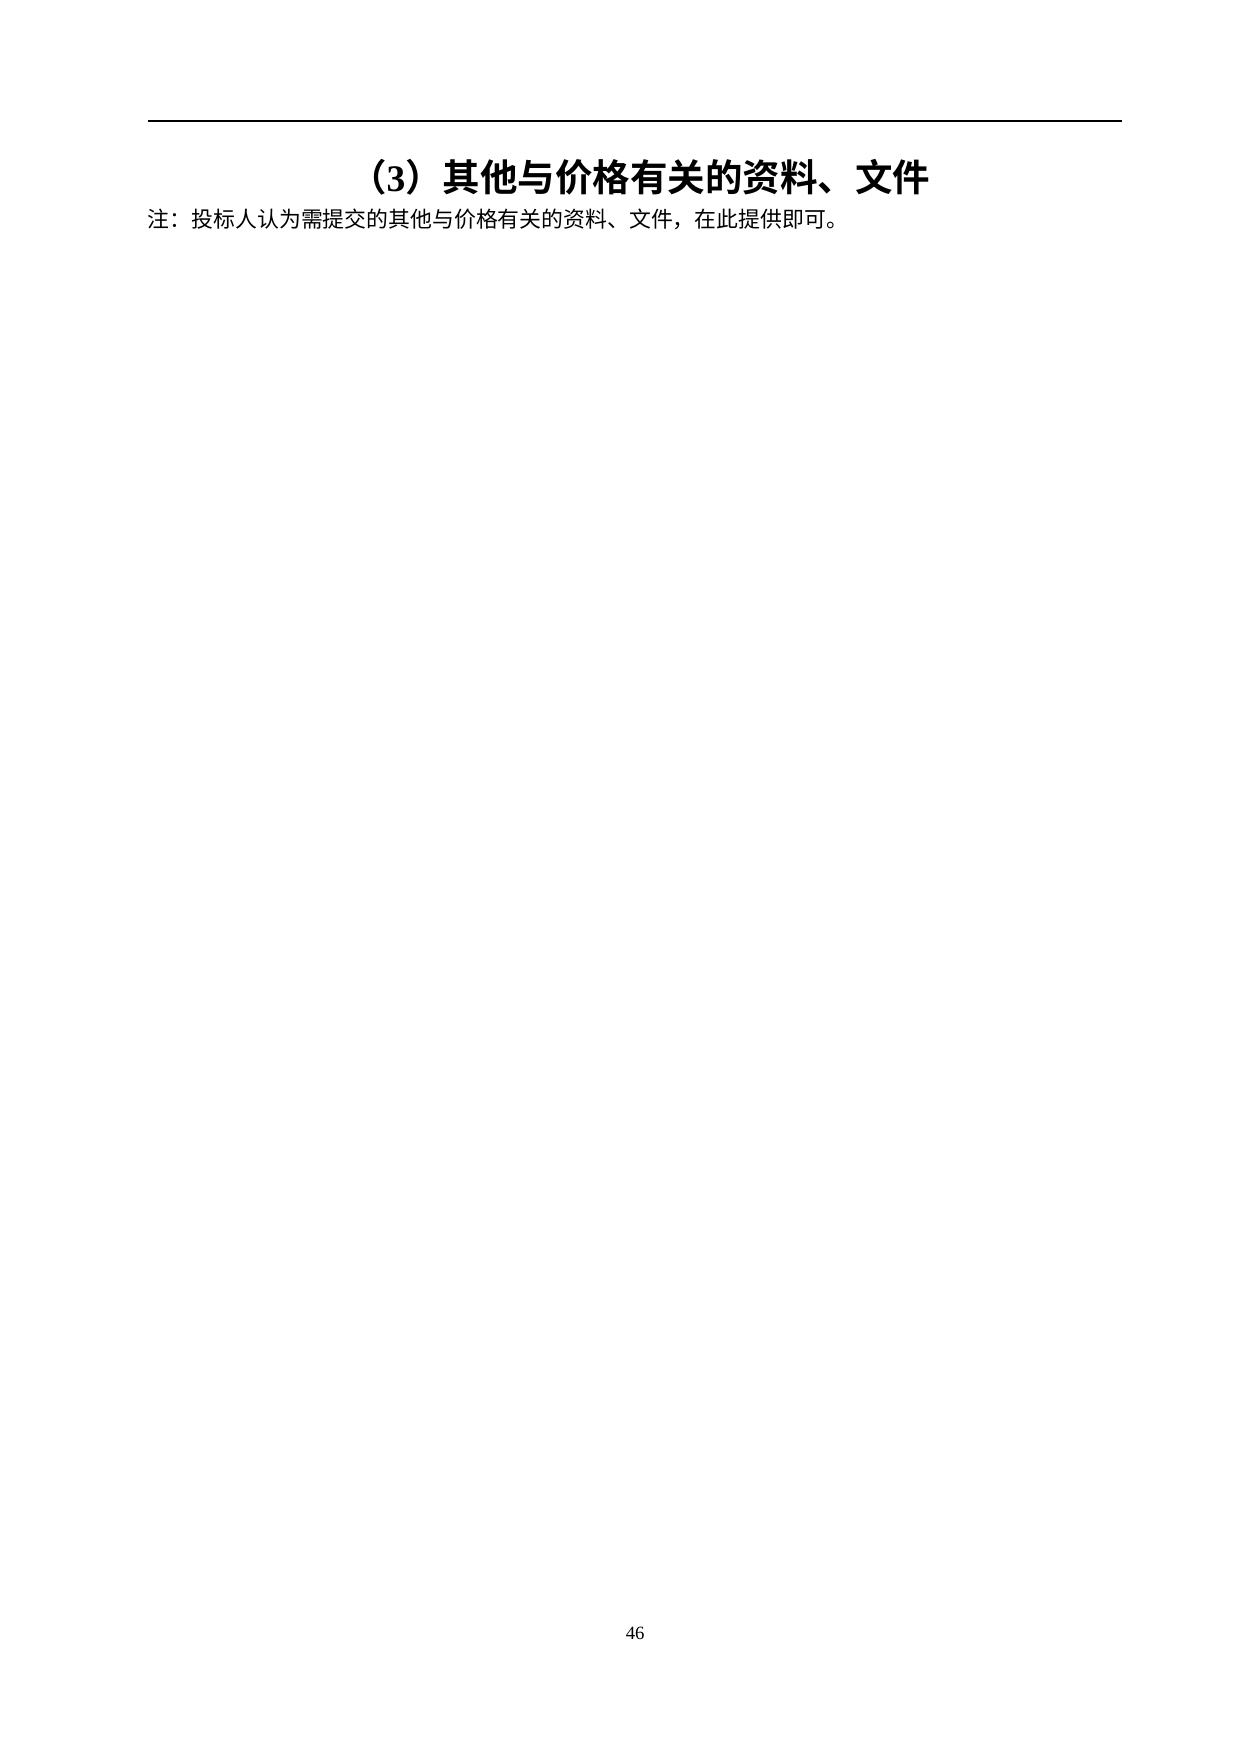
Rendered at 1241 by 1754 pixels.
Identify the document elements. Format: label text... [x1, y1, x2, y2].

text 注：投标人认为需提交的其他与价格有关的资料、文件，在此提供即可。 [148, 202, 1122, 234]
text （3）其他与价格有关的资料、文件 [148, 148, 1122, 202]
